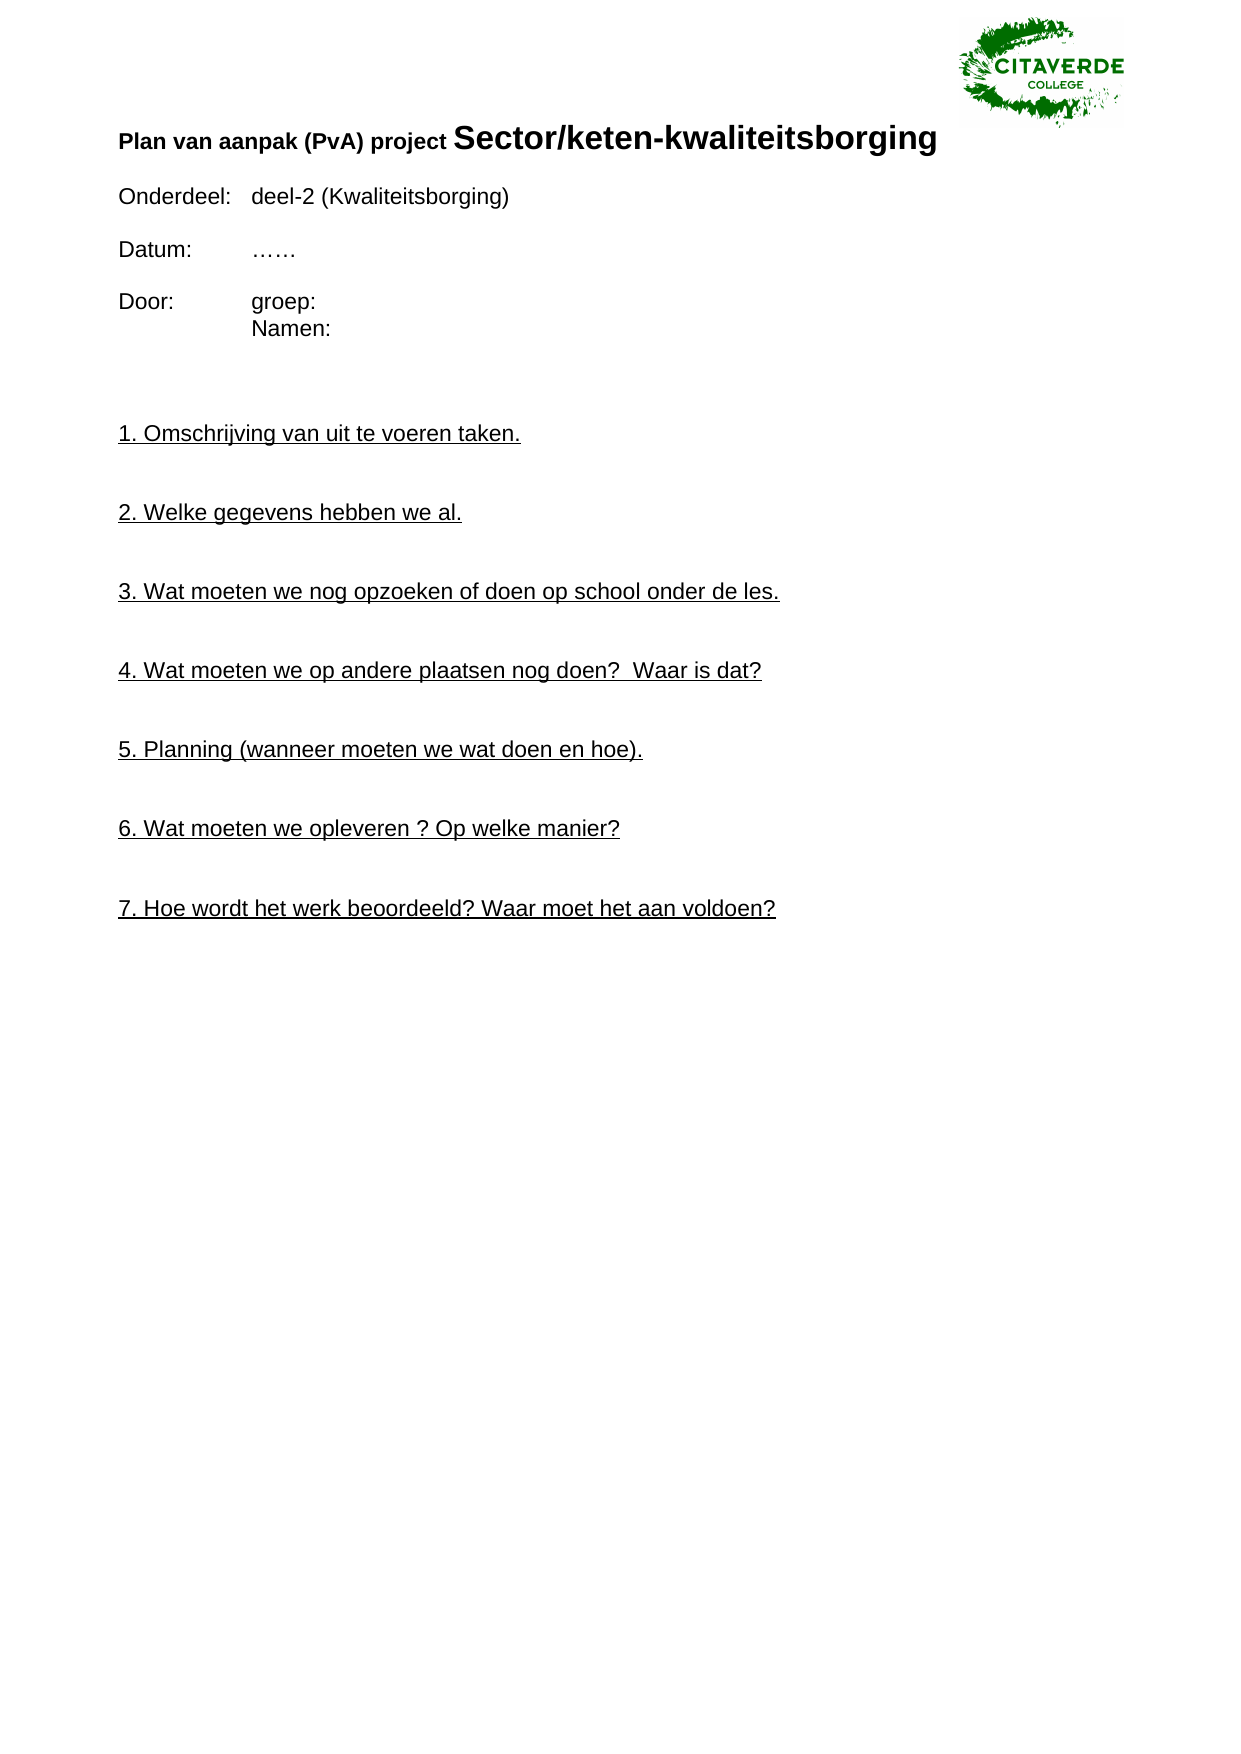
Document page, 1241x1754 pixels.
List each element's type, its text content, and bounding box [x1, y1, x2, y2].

text 1. Omschrijving van uit te voeren taken. [118, 420, 1125, 446]
text Namen: [118, 315, 1125, 341]
text 6. Wat moeten we opleveren ? Op welke manier? [118, 815, 1125, 842]
text 2. Welke gegevens hebben we al. [118, 499, 1125, 526]
text 5. Planning (wanneer moeten we wat doen en hoe). [118, 736, 1125, 763]
text Onderdeel: deel-2 (Kwaliteitsborging) [118, 183, 1125, 209]
text Door: groep: [118, 288, 1125, 315]
text Plan van aanpak (PvA) project Sector/keten-kwaliteitsborging [118, 118, 1125, 157]
text Datum: …… [118, 236, 1125, 262]
text 4. Wat moeten we op andere plaatsen nog doen? Waar is dat? [118, 657, 1125, 684]
text 3. Wat moeten we nog opzoeken of doen op school onder de les. [118, 578, 1125, 604]
text 7. Hoe wordt het werk beoordeeld? Waar moet het aan voldoen? [118, 894, 1125, 921]
picture [958, 17, 1124, 118]
